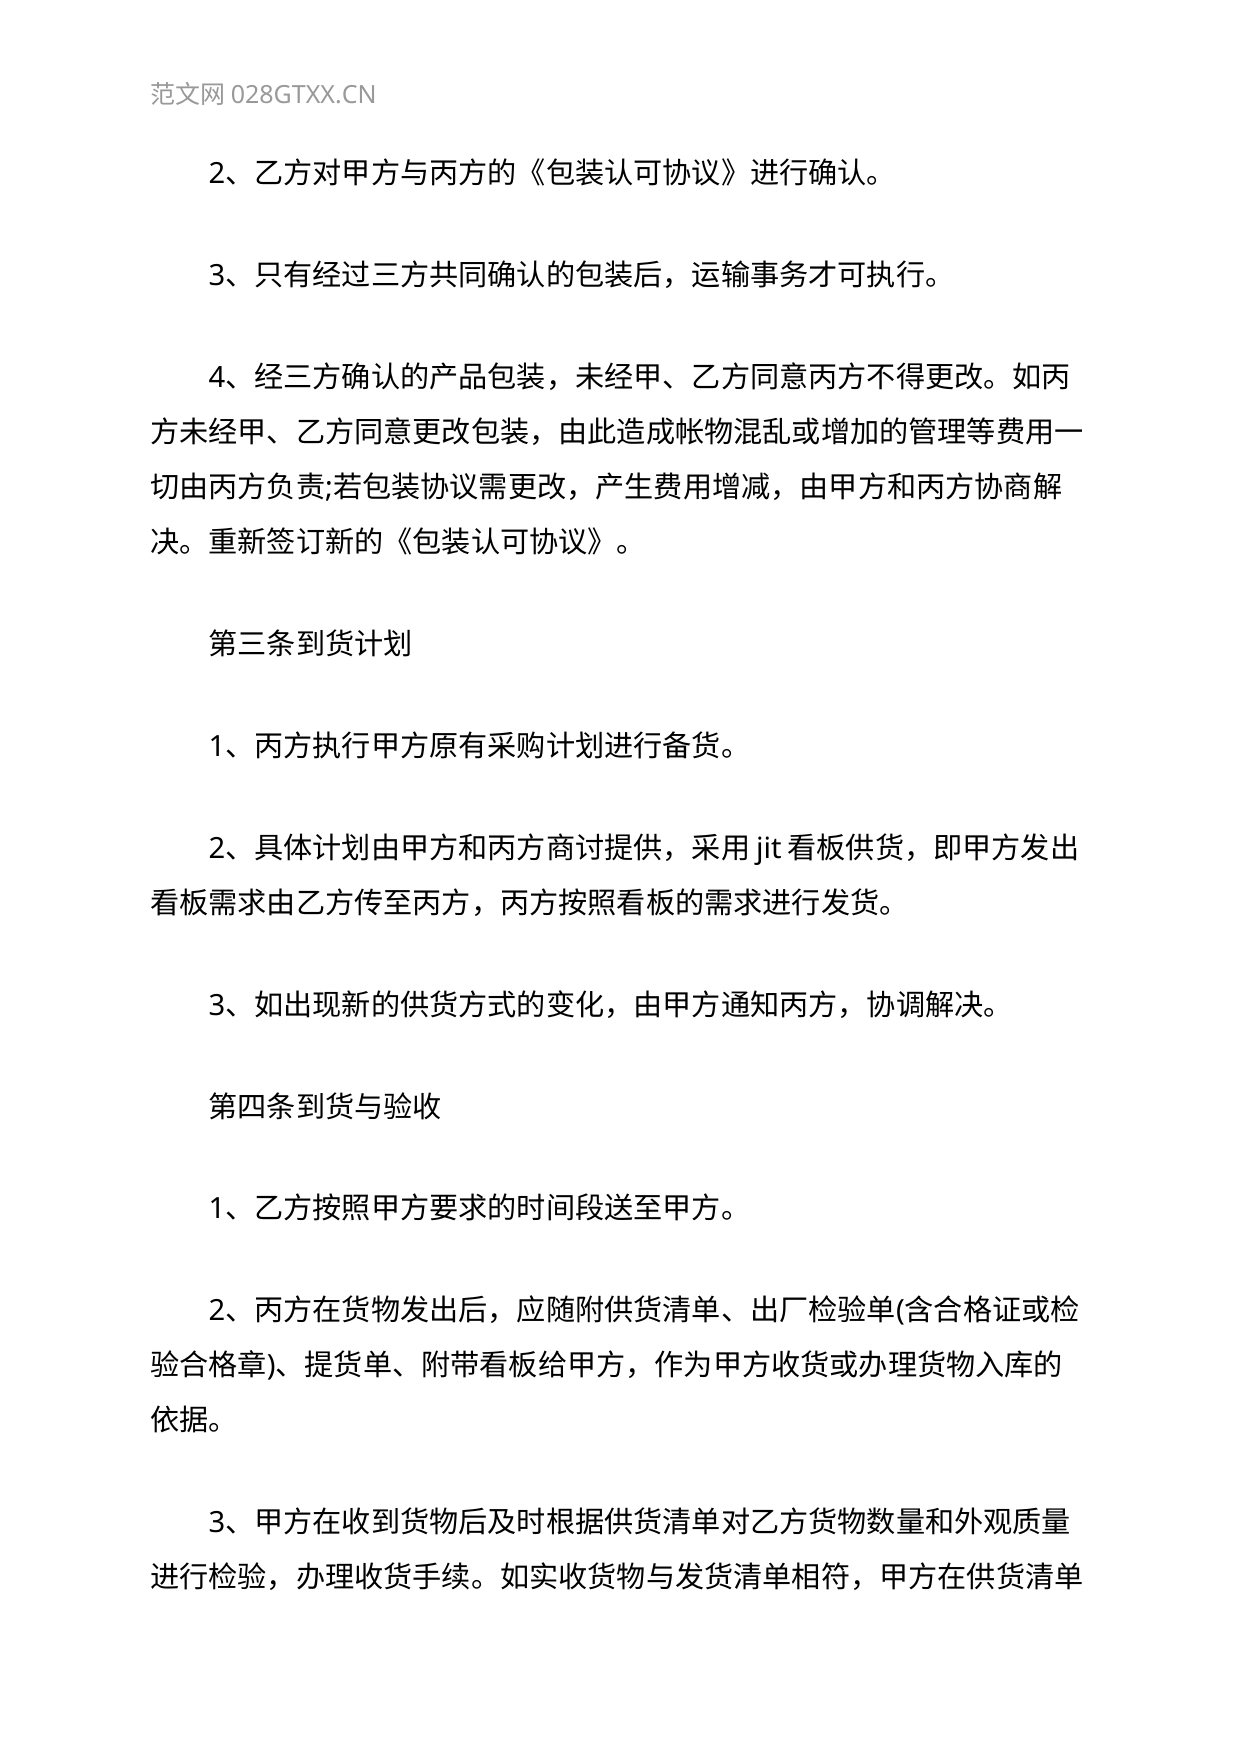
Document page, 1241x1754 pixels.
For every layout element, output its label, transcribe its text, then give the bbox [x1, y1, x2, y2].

text 1、乙方按照甲方要求的时间段送至甲方。 [150, 1185, 1090, 1227]
text 3、只有经过三方共同确认的包装后，运输事务才可执行。 [150, 252, 1090, 294]
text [150, 1499, 1090, 1596]
text 1、丙方执行甲方原有采购计划进行备货。 [150, 722, 1090, 765]
text 3、如出现新的供货方式的变化，由甲方通知丙方，协调解决。 [150, 981, 1090, 1023]
text 第三条到货计划 [150, 621, 1090, 663]
text 2、具体计划由甲方和丙方商讨提供，采用jit看板供货，即甲方发出看板需求由乙方传至丙方，丙方按照看板的需求进行发货。 [150, 824, 1090, 922]
text 第四条到货与验收 [150, 1083, 1090, 1125]
text 4、经三方确认的产品包装，未经甲、乙方同意丙方不得更改。如丙方未经甲、乙方同意更改包装，由此造成帐物混乱或增加的管理等费用一切由丙方负责;若包装协议需更改，产生费用增减，由甲方和丙方协商解决。重新签订新的《包装认可协议》。 [150, 354, 1090, 561]
text 2、丙方在货物发出后，应随附供货清单、出厂检验单(含合格证或检验合格章)、提货单、附带看板给甲方，作为甲方收货或办理货物入库的依据。 [150, 1287, 1090, 1439]
text 2、乙方对甲方与丙方的《包装认可协议》进行确认。 [150, 150, 1090, 192]
